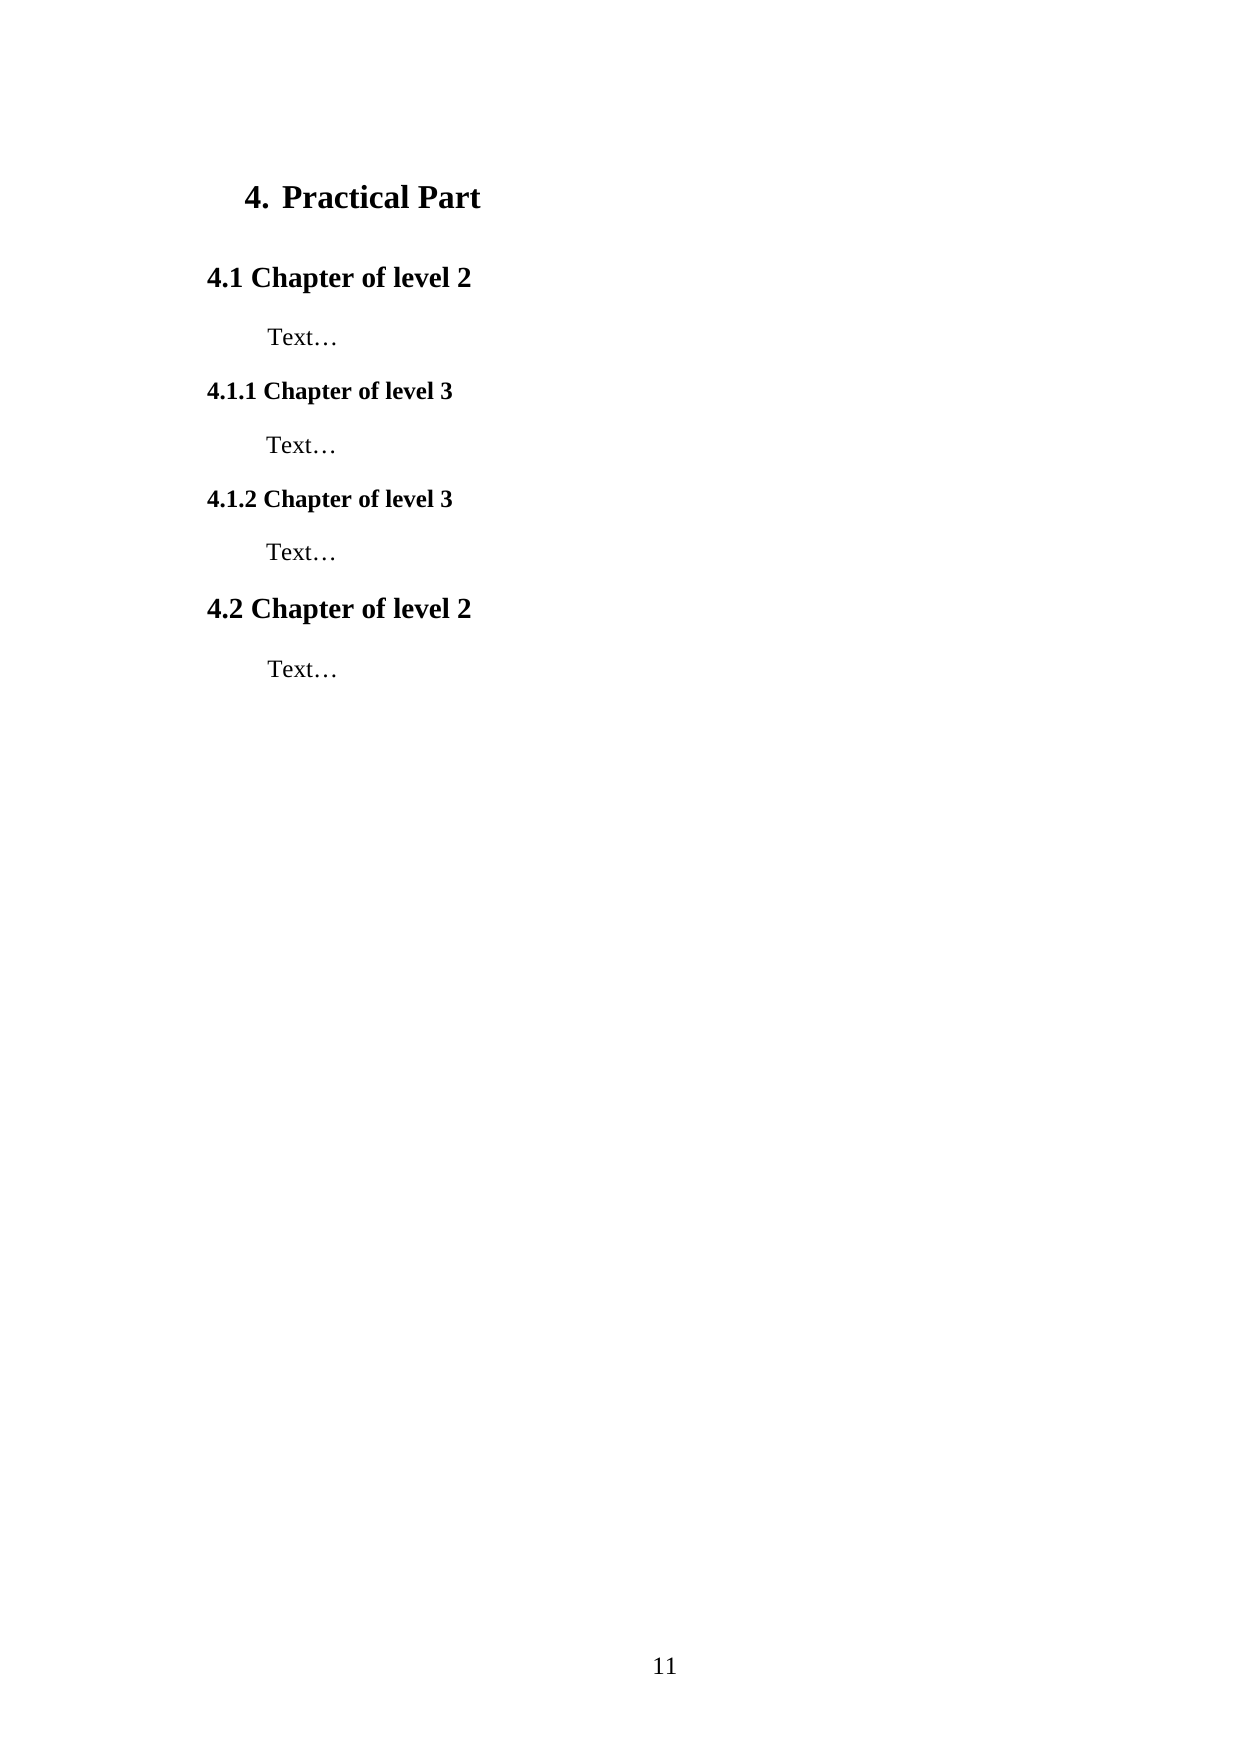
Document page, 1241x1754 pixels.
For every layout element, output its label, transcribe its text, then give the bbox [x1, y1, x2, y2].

text Text… [267, 322, 1122, 351]
subtitle 4.1 Chapter of level 2 [207, 260, 1122, 293]
subtitle Practical Part [244, 177, 1122, 216]
text Text… [267, 654, 1122, 683]
text Text… [207, 430, 1122, 459]
subtitle 4.1.2 Chapter of level 3 [207, 484, 1122, 512]
subtitle 4.1.1 Chapter of level 3 [207, 376, 1122, 405]
text Text… [207, 537, 1122, 566]
subtitle 4.2 Chapter of level 2 [207, 591, 1122, 625]
